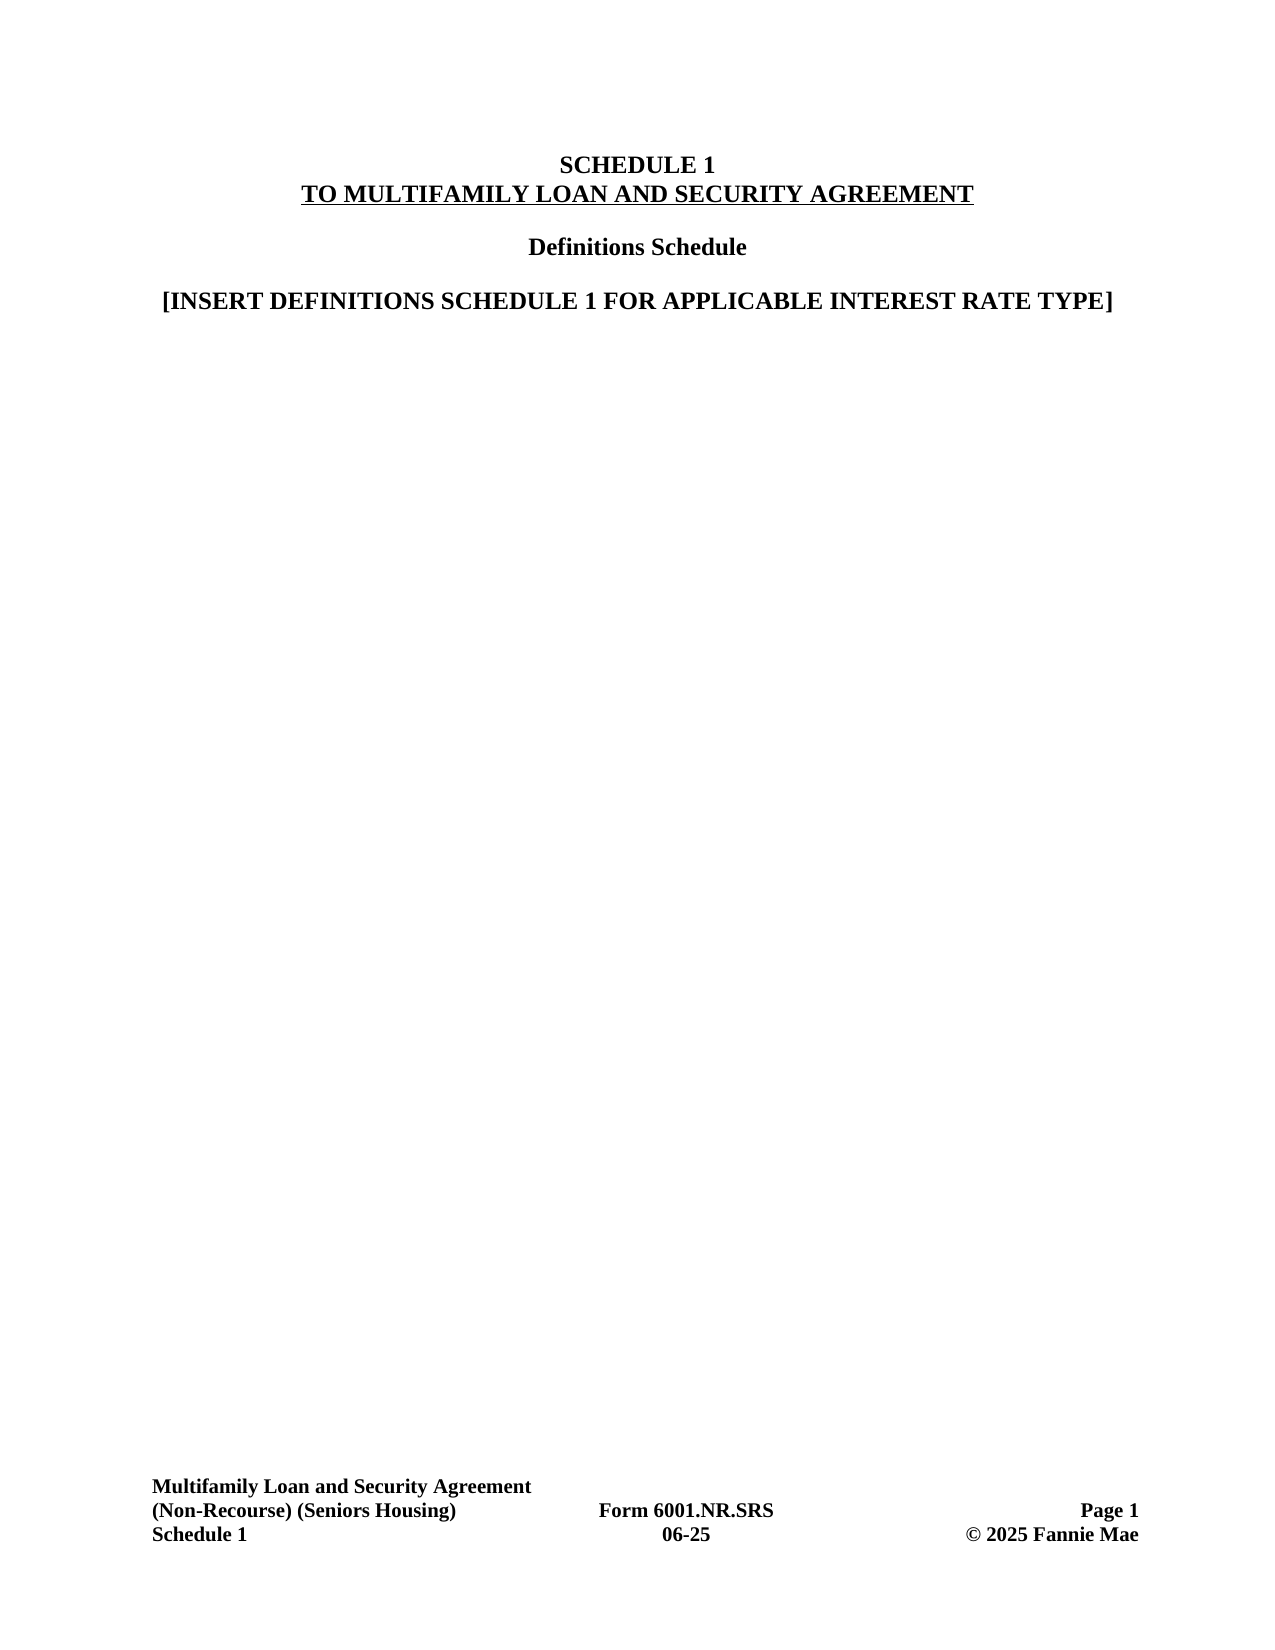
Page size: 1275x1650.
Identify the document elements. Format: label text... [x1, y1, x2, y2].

text SCHEDULE 1 [150, 150, 1125, 179]
text Definitions Schedule [150, 232, 1125, 261]
text TO MULTIFAMILY LOAN AND SECURITY AGREEMENT [165, 179, 1110, 207]
text [INSERT DEFINITIONS SCHEDULE 1 FOR APPLICABLE INTEREST RATE TYPE] [150, 286, 1125, 315]
